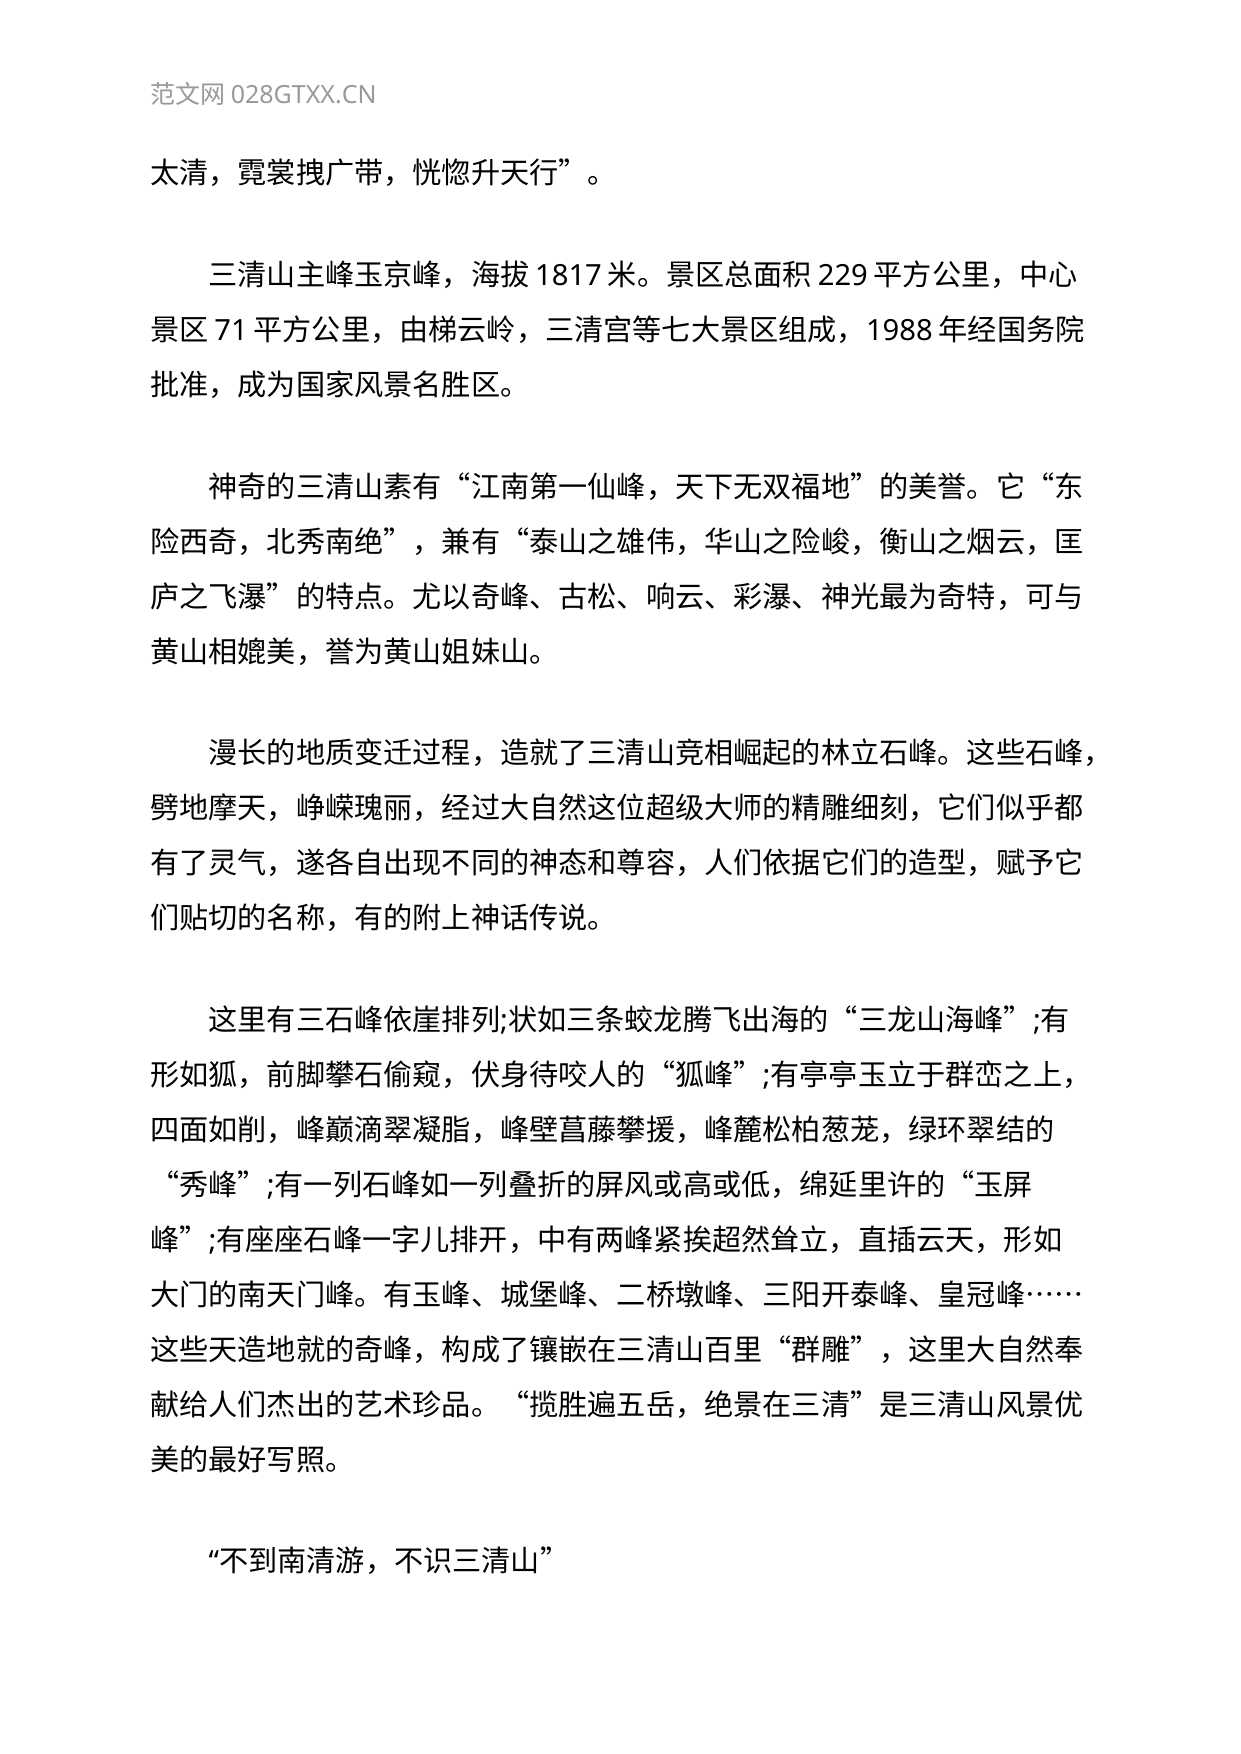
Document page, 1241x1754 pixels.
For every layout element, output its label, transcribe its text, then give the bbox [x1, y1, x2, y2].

text 这里有三石峰依崖排列;状如三条蛟龙腾飞出海的“三龙山海峰”;有形如狐，前脚攀石偷窥，伏身待咬人的“狐峰”;有亭亭玉立于群峦之上，四面如削，峰巅滴翠凝脂，峰壁菖藤攀援，峰麓松柏葱茏，绿环翠结的“秀峰”;有一列石峰如一列叠折的屏风或高或低，绵延里许的“玉屏峰”;有座座石峰一字儿排开，中有两峰紧挨超然耸立，直插云天，形如大门的南天门峰。有玉峰、城堡峰、二桥墩峰、三阳开泰峰、皇冠峰……这些天造地就的奇峰，构成了镶嵌在三清山百里“群雕”，这里大自然奉献给人们杰出的艺术珍品。“揽胜遍五岳，绝景在三清”是三清山风景优美的最好写照。 [150, 996, 1090, 1478]
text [150, 150, 1090, 192]
text 漫长的地质变迁过程，造就了三清山竞相崛起的林立石峰。这些石峰，劈地摩天，峥嵘瑰丽，经过大自然这位超级大师的精雕细刻，它们似乎都有了灵气，遂各自出现不同的神态和尊容，人们依据它们的造型，赋予它们贴切的名称，有的附上神话传说。 [150, 730, 1090, 937]
text 三清山主峰玉京峰，海拔1817米。景区总面积229平方公里，中心景区71平方公里，由梯云岭，三清宫等七大景区组成，1988年经国务院批准，成为国家风景名胜区。 [150, 252, 1090, 404]
text “不到南清游，不识三清山” [150, 1538, 1090, 1580]
text 神奇的三清山素有“江南第一仙峰，天下无双福地”的美誉。它“东险西奇，北秀南绝”，兼有“泰山之雄伟，华山之险峻，衡山之烟云，匡庐之飞瀑”的特点。尤以奇峰、古松、响云、彩瀑、神光最为奇特，可与黄山相媲美，誉为黄山姐妹山。 [150, 463, 1090, 671]
